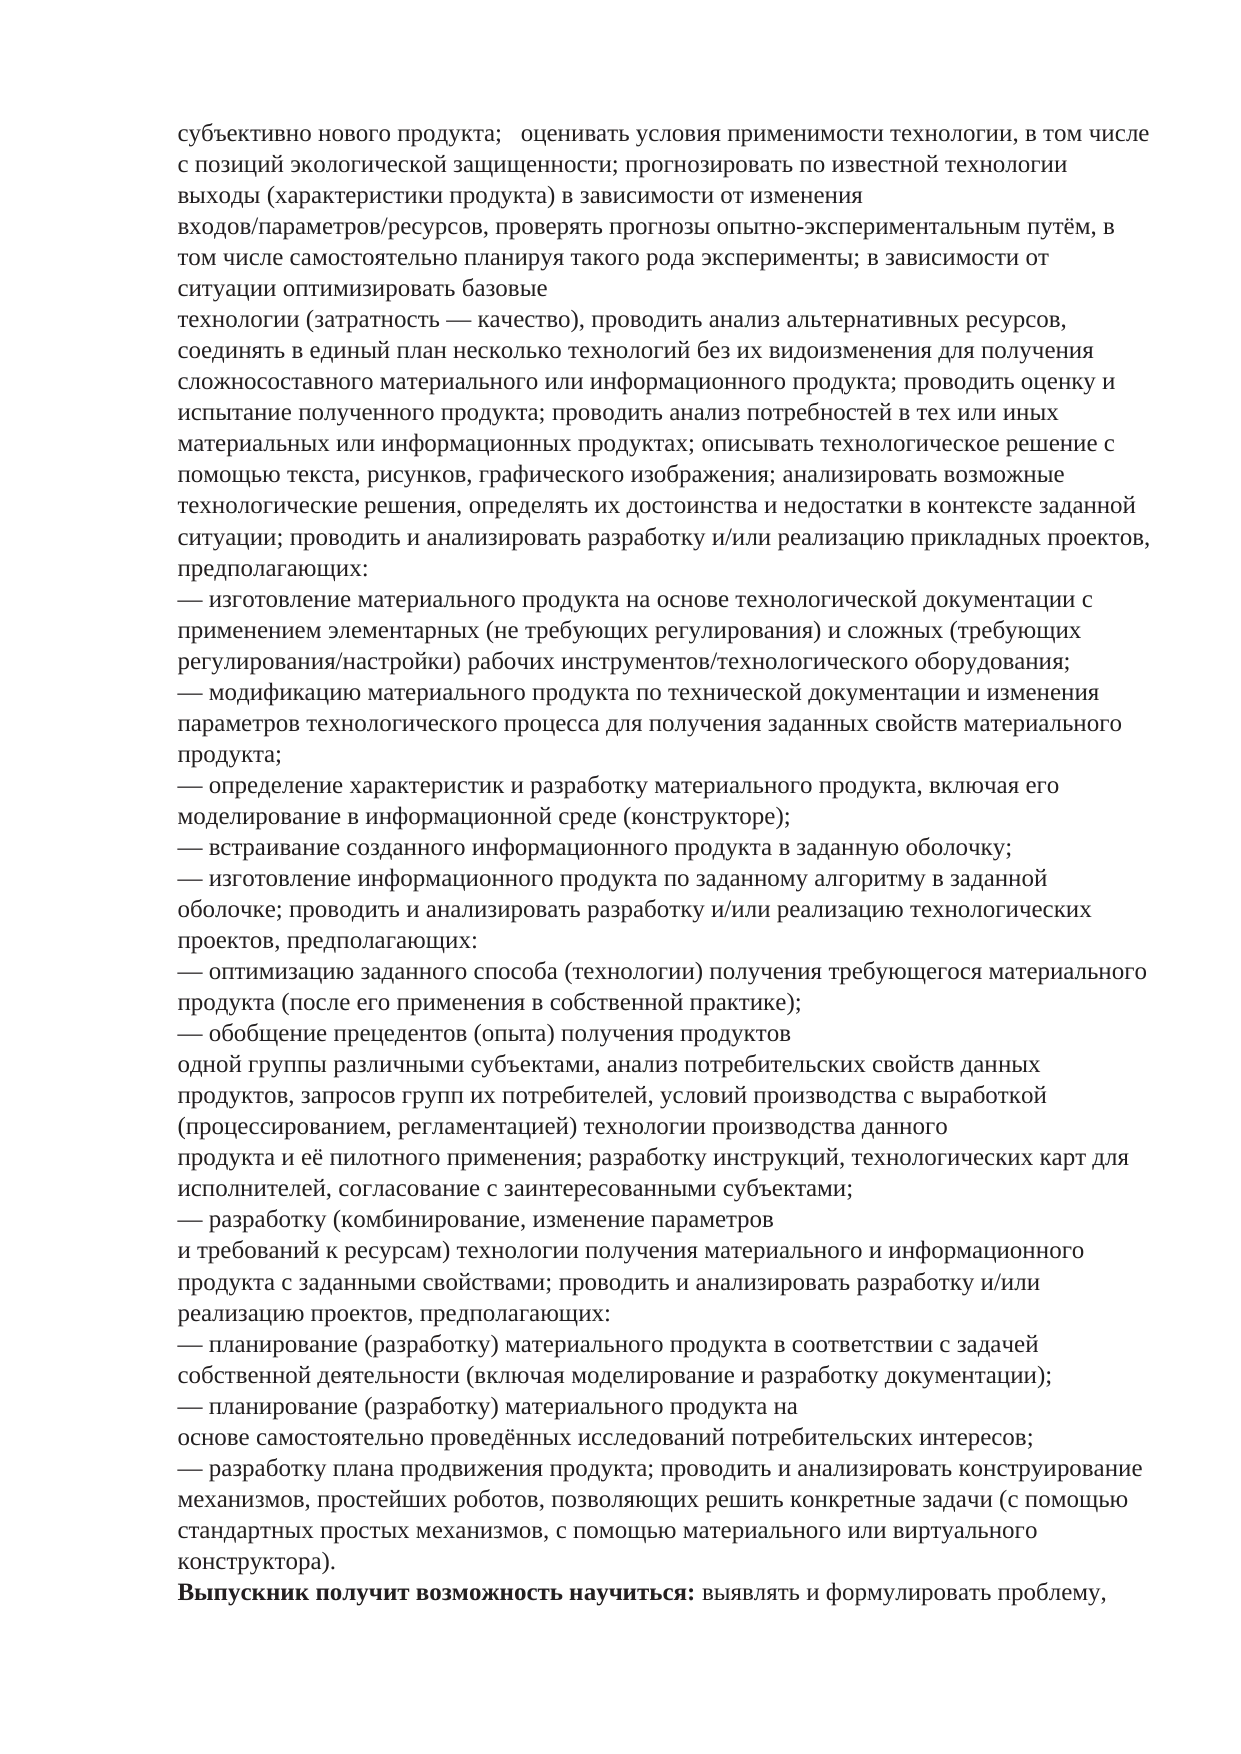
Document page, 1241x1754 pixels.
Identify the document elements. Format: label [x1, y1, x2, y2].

text [177, 118, 1152, 1606]
